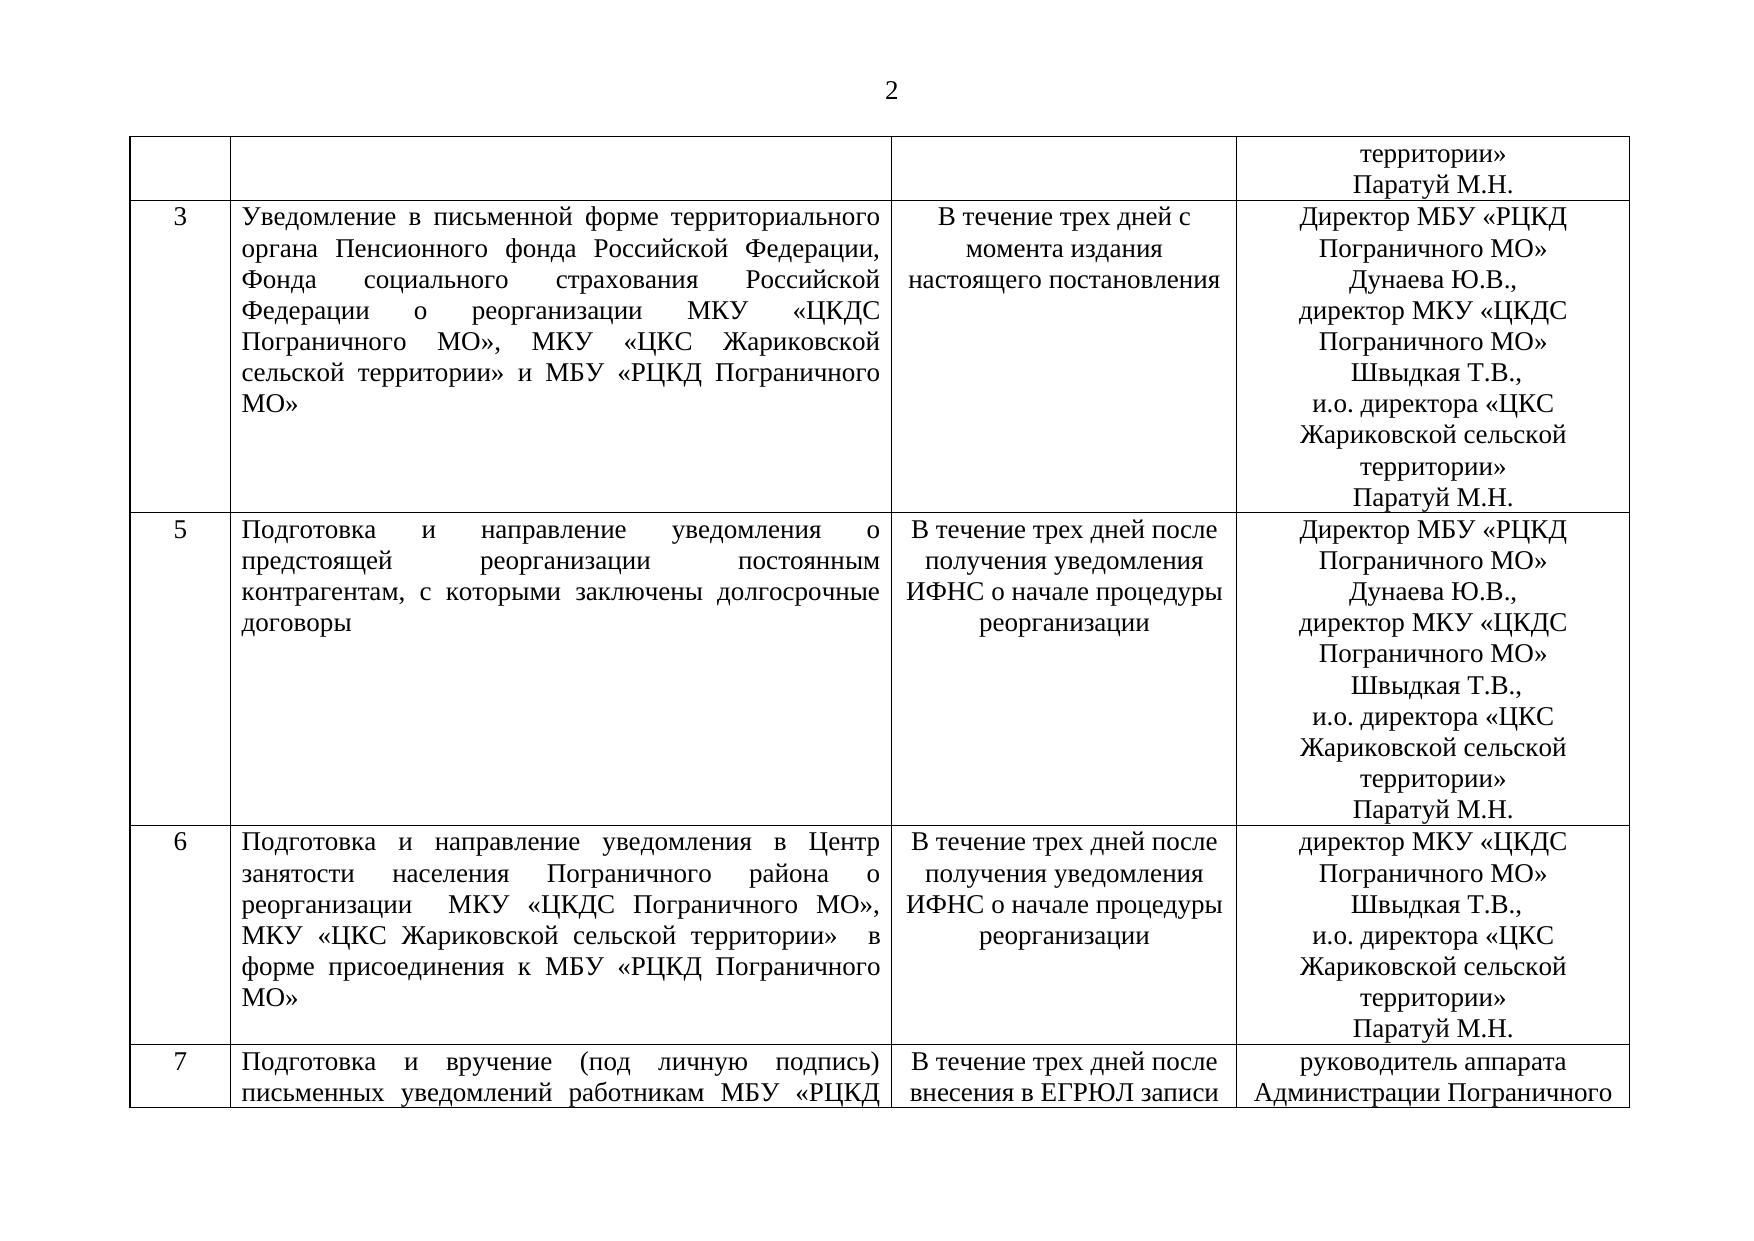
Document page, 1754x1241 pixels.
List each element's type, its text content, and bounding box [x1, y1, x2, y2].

table_cell 3 [131, 201, 230, 512]
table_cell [1237, 1045, 1629, 1107]
table_cell Подготовка и направление уведомления о предстоящей реорганизации постоянным контрагентам, с которыми заключены долгосрочные договоры [231, 513, 891, 824]
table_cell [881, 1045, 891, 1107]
table_cell В течение трех дней с момента издания настоящего постановления [892, 201, 1236, 512]
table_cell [1237, 137, 1629, 199]
table_cell директор МКУ «ЦКДС Пограничного МО» Швыдкая Т.В., и.о. директора «ЦКС Жариковской сельской территории» Паратуй М.Н. [1237, 826, 1629, 1043]
table_cell В течение трех дней после получения уведомления ИФНС о начале процедуры реорганизации [892, 513, 1236, 824]
table_cell 7 [131, 1045, 230, 1107]
table_cell 5 [131, 513, 230, 824]
table_cell 2 [131, 137, 230, 199]
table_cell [231, 137, 891, 199]
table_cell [892, 137, 1236, 199]
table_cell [892, 1045, 1236, 1107]
table_cell В течение трех дней после получения уведомления ИФНС о начале процедуры реорганизации [892, 826, 1236, 1043]
table_cell 6 [131, 826, 230, 1043]
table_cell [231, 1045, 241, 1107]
table_cell Подготовка и направление уведомления в Центр занятости населения Пограничного района о реорганизации МКУ «ЦКДС Пограничного МО», МКУ «ЦКС Жариковской сельской территории» в форме присоединения к МБУ «РЦКД Пограничного МО» [231, 826, 891, 1043]
table_cell Уведомление в письменной форме территориального органа Пенсионного фонда Российской Федерации, Фонда социального страхования Российской Федерации о реорганизации МКУ «ЦКДС Пограничного МО», МКУ «ЦКС Жариковской сельской территории» и МБУ «РЦКД Пограничного МО» [231, 201, 891, 512]
